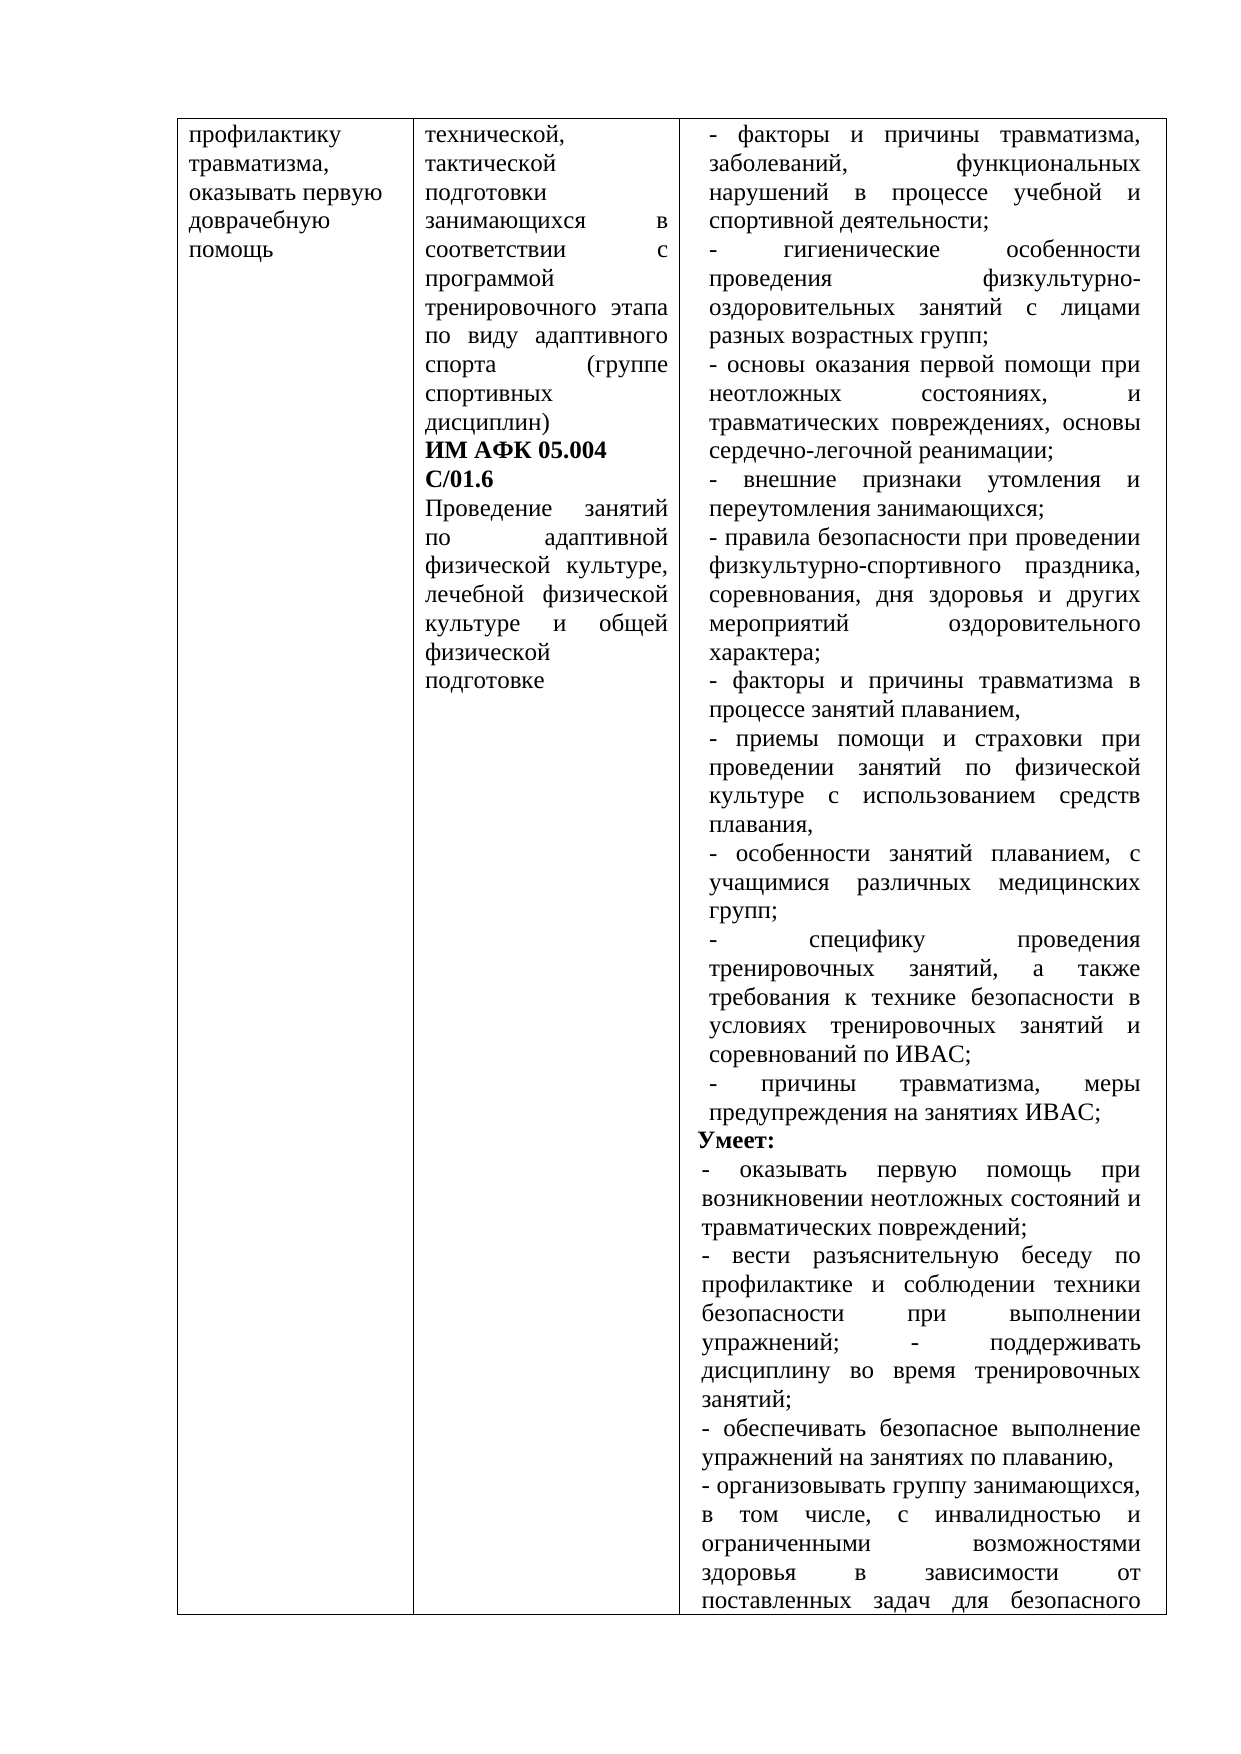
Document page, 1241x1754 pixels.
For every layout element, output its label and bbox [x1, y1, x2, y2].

table_cell [178, 119, 413, 1614]
table_cell [680, 119, 1166, 1614]
table_cell [414, 119, 679, 1614]
